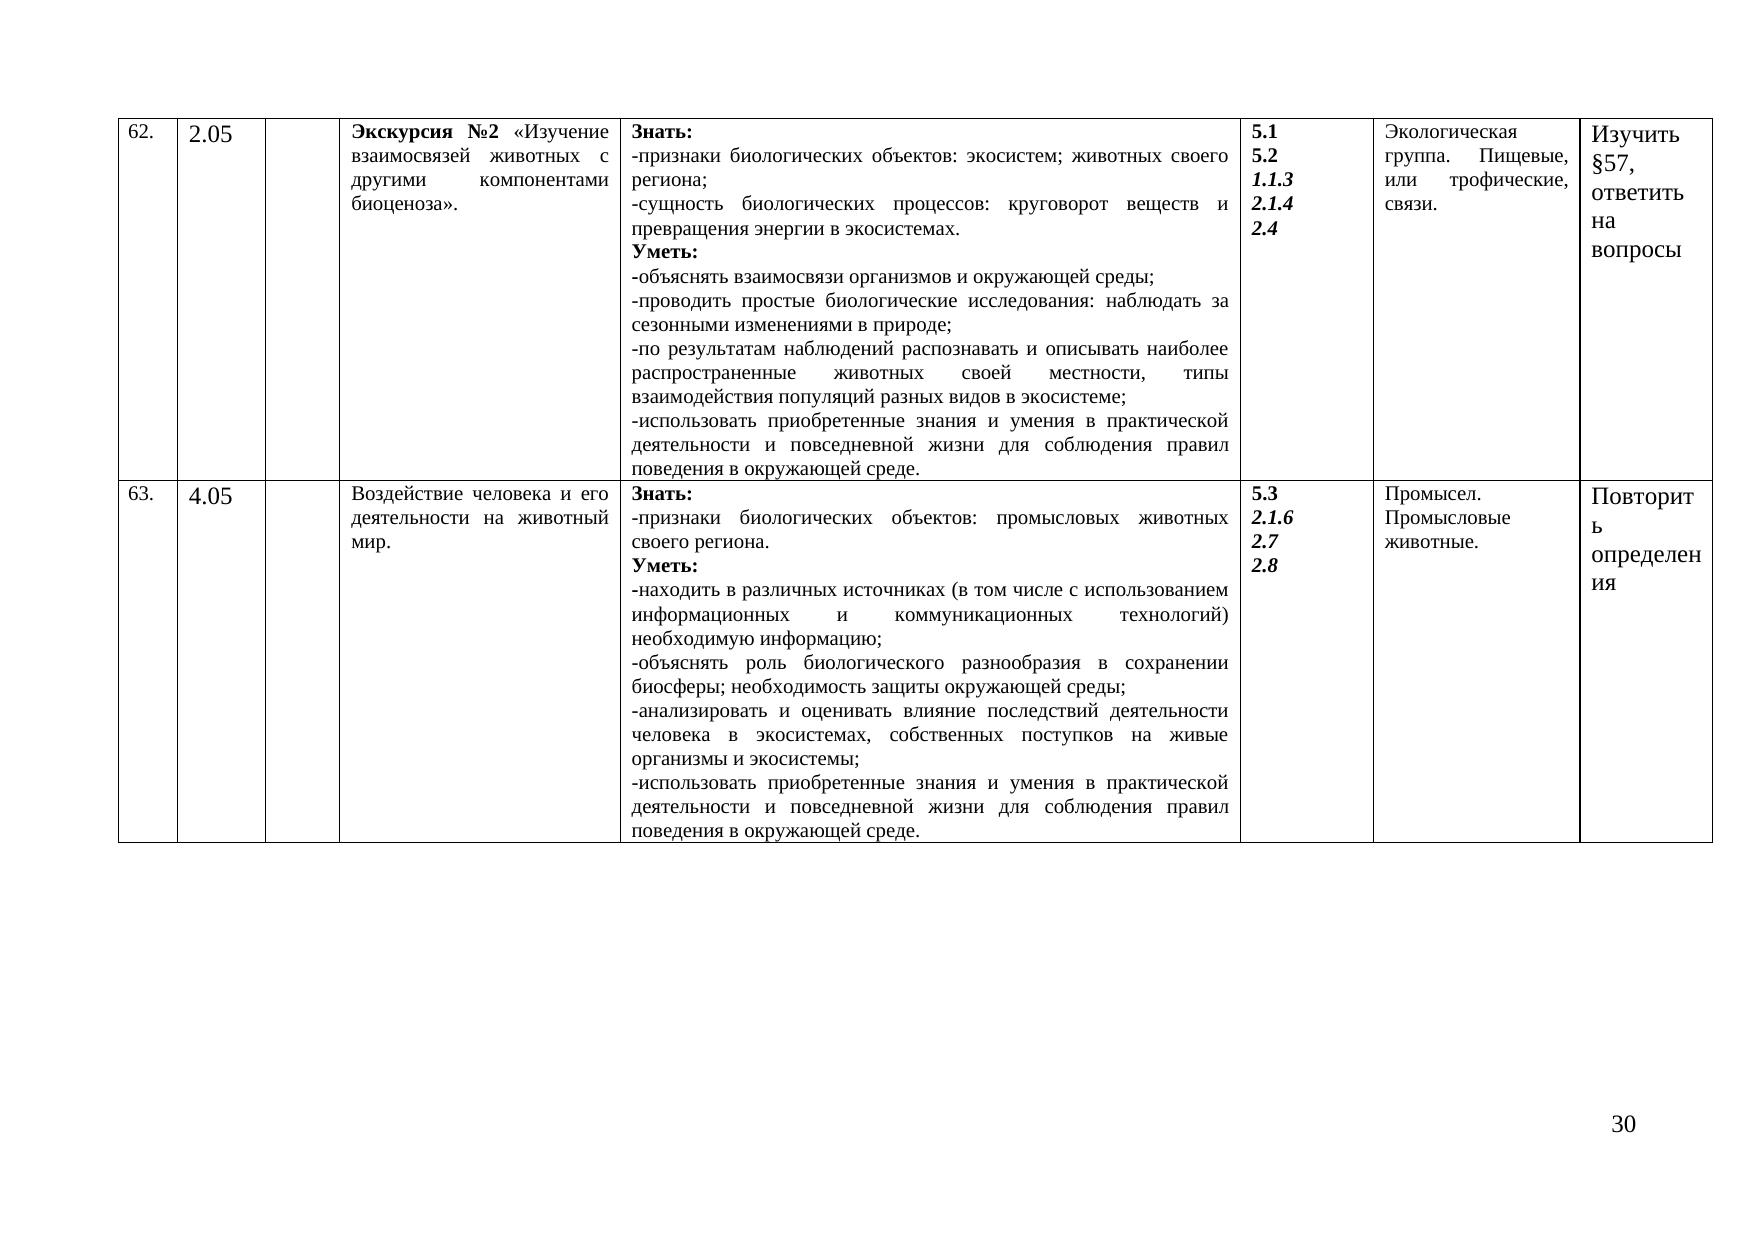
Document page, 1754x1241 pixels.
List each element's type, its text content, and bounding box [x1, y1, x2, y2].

table_cell Знать: -признаки биологических объектов: экосистем; животных своего региона; -сущность биологических процессов: круговорот веществ и превращения энергии в экосистемах. Уметь: -объяснять взаимосвязи организмов и окружающей среды; -проводить простые биологические исследования: наблюдать за сезонными изменениями в природе; -по результатам наблюдений распознавать и описывать наиболее распространенные животных своей местности, типы взаимодействия популяций разных видов в экосистеме; -использовать приобретенные знания и умения в практической деятельности и повседневной жизни для соблюдения правил поведения в окружающей среде. [621, 119, 1240, 480]
table_cell [266, 119, 339, 480]
table_cell Воздействие человека и его деятельности на животный мир. [340, 481, 620, 842]
table_cell [266, 481, 339, 842]
table_cell Повторить определения [1581, 481, 1712, 842]
table_cell 5.3 2.1.6 2.7 2.8 [1241, 481, 1373, 842]
table_cell 5.1 5.2 1.1.3 2.1.4 2.4 [1241, 119, 1373, 480]
table_cell Экскурсия №2 «Изучение взаимосвязей животных с другими компонентами биоценоза». [340, 119, 620, 480]
table_cell Экологическая группа. Пищевые, или трофические, связи. [1374, 119, 1579, 480]
table_cell [119, 481, 177, 842]
table_cell Изучить §57, ответить на вопросы [1581, 119, 1712, 480]
table_cell 2.05 [178, 119, 265, 480]
table_cell 4.05 [178, 481, 265, 842]
table_cell Промысел. Промысловые животные. [1374, 481, 1579, 842]
table_cell [119, 119, 177, 480]
table_cell Знать: -признаки биологических объектов: промысловых животных своего региона. Уметь: -находить в различных источниках (в том числе с использованием информационных и коммуникационных технологий) необходимую информацию; -объяснять роль биологического разнообразия в сохранении биосферы; необходимость защиты окружающей среды; -анализировать и оценивать влияние последствий деятельности человека в экосистемах, собственных поступков на живые организмы и экосистемы; -использовать приобретенные знания и умения в практической деятельности и повседневной жизни для соблюдения правил поведения в окружающей среде. [621, 481, 1240, 842]
